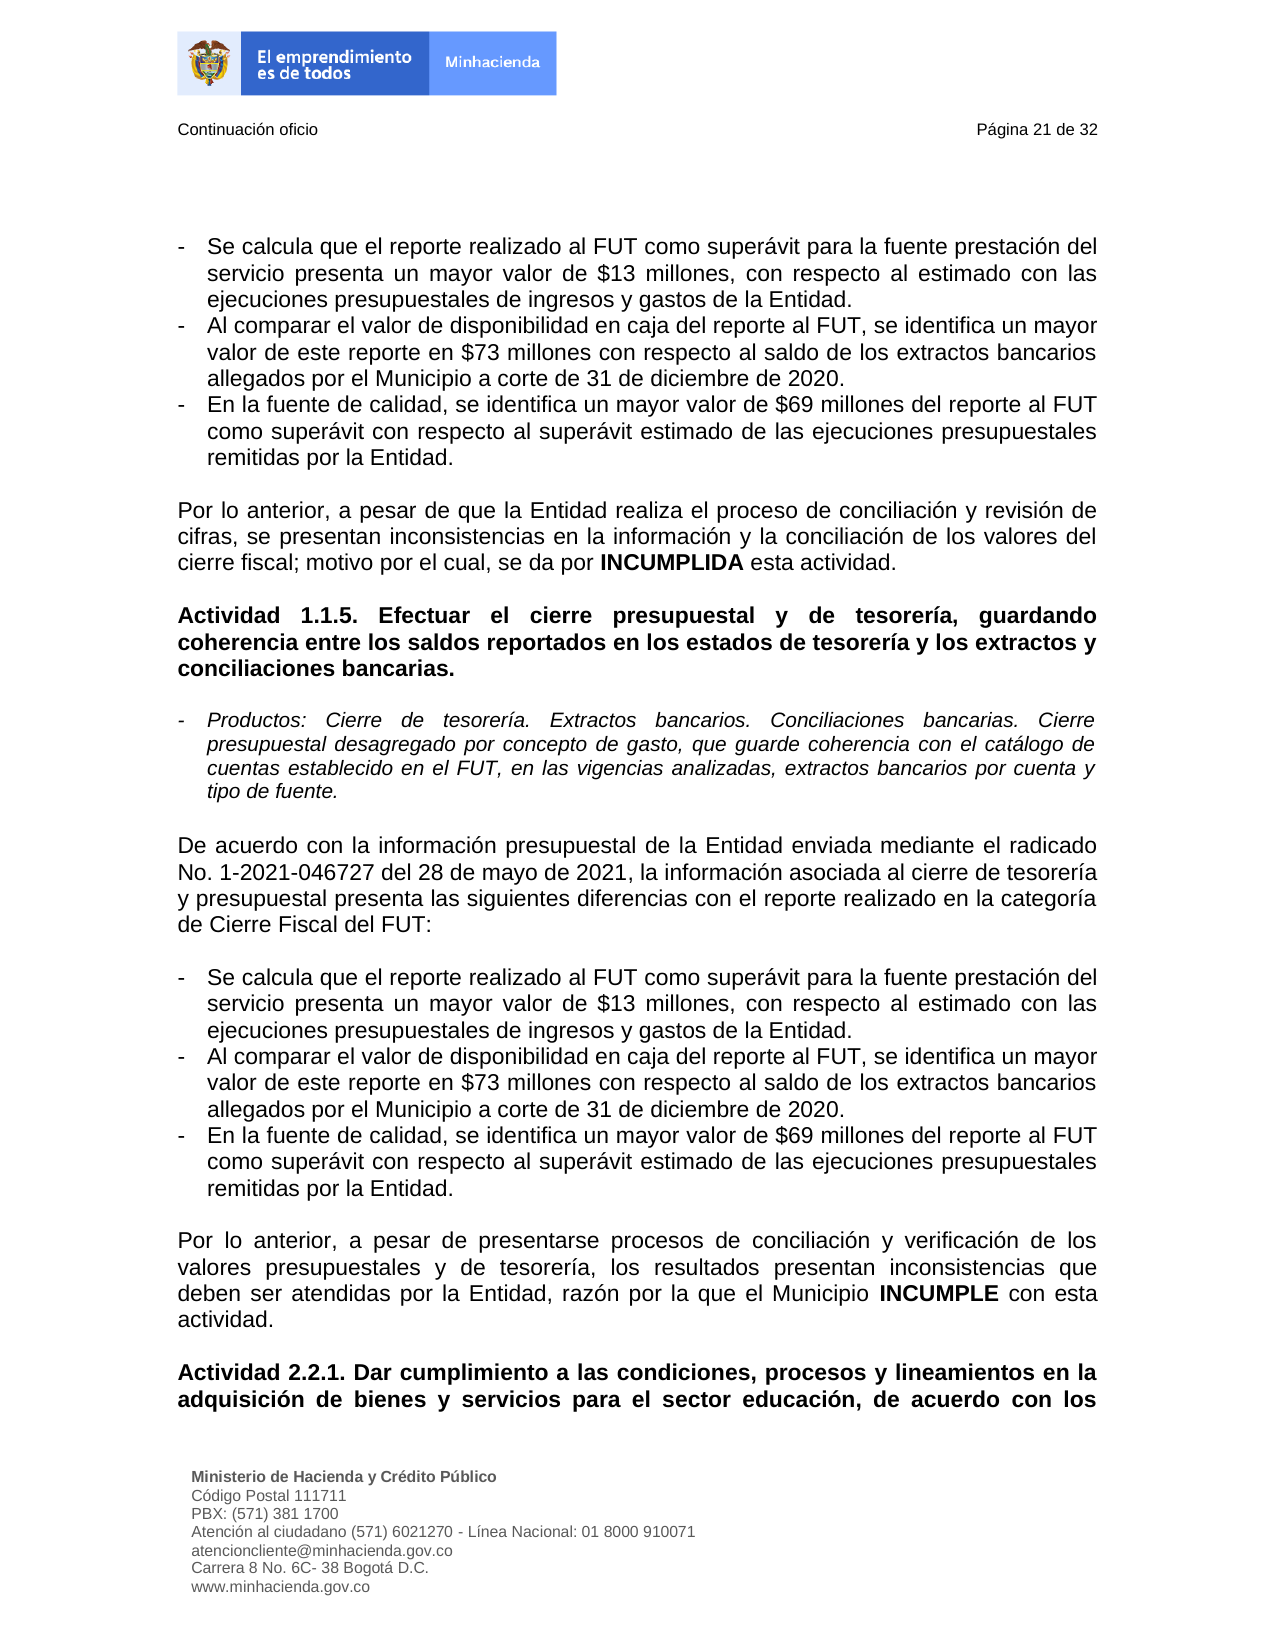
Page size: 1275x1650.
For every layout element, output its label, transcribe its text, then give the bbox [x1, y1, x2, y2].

list En la fuente de calidad, se identifica un mayor valor de $69 millones del reporte al FUT como superávit con respecto al superávit estimado de las ejecuciones presupuestales remitidas por la Entidad. [177, 1122, 1098, 1201]
list Se calcula que el reporte realizado al FUT como superávit para la fuente prestación del servicio presenta un mayor valor de $13 millones, con respecto al estimado con las ejecuciones presupuestales de ingresos y gastos de la Entidad. [177, 233, 1098, 312]
text Actividad 1.1.5. Efectuar el cierre presupuestal y de tesorería, guardando coherencia entre los saldos reportados en los estados de tesorería y los extractos y conciliaciones bancarias. [177, 602, 1098, 681]
list Al comparar el valor de disponibilidad en caja del reporte al FUT, se identifica un mayor valor de este reporte en $73 millones con respecto al saldo de los extractos bancarios allegados por el Municipio a corte de 31 de diciembre de 2020. [177, 1043, 1098, 1122]
list Productos: Cierre de tesorería. Extractos bancarios. Conciliaciones bancarias. Cierre presupuestal desagregado por concepto de gasto, que guarde coherencia con el catálogo de cuentas establecido en el FUT, en las vigencias analizadas, extractos bancarios por cuenta y tipo de fuente. [177, 707, 1098, 803]
list En la fuente de calidad, se identifica un mayor valor de $69 millones del reporte al FUT como superávit con respecto al superávit estimado de las ejecuciones presupuestales remitidas por la Entidad. [177, 391, 1098, 470]
picture [177, 29, 1098, 102]
list Se calcula que el reporte realizado al FUT como superávit para la fuente prestación del servicio presenta un mayor valor de $13 millones, con respecto al estimado con las ejecuciones presupuestales de ingresos y gastos de la Entidad. [177, 964, 1098, 1043]
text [177, 1359, 1098, 1412]
text De acuerdo con la información presupuestal de la Entidad enviada mediante el radicado No. 1-2021-046727 del 28 de mayo de 2021, la información asociada al cierre de tesorería y presupuestal presenta las siguientes diferencias con el reporte realizado en la categoría de Cierre Fiscal del FUT: [177, 832, 1098, 937]
text Por lo anterior, a pesar de que la Entidad realiza el proceso de conciliación y revisión de cifras, se presentan inconsistencias en la información y la conciliación de los valores del cierre fiscal; motivo por el cual, se da por INCUMPLIDA esta actividad. [177, 497, 1098, 576]
list Al comparar el valor de disponibilidad en caja del reporte al FUT, se identifica un mayor valor de este reporte en $73 millones con respecto al saldo de los extractos bancarios allegados por el Municipio a corte de 31 de diciembre de 2020. [177, 312, 1098, 391]
text Por lo anterior, a pesar de presentarse procesos de conciliación y verificación de los valores presupuestales y de tesorería, los resultados presentan inconsistencias que deben ser atendidas por la Entidad, razón por la que el Municipio INCUMPLE con esta actividad. [177, 1227, 1098, 1333]
